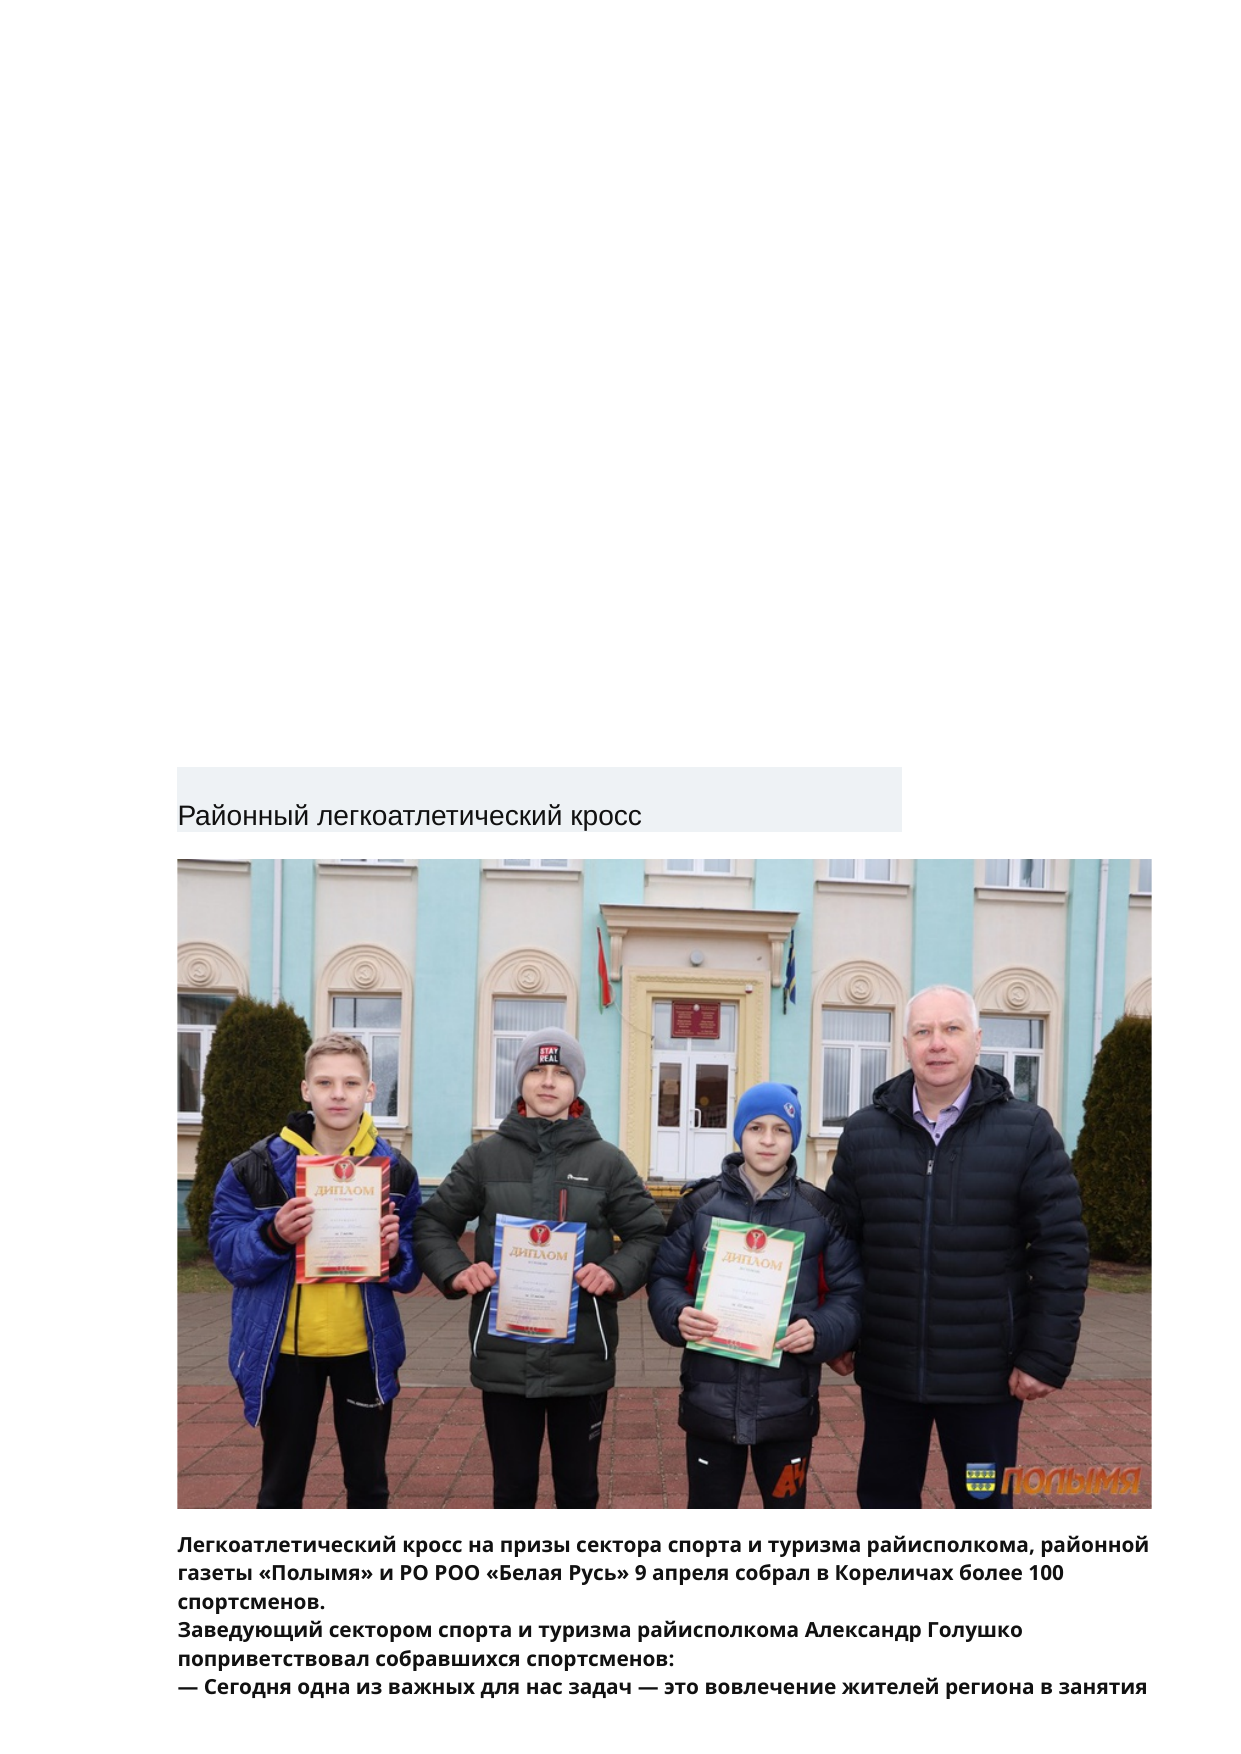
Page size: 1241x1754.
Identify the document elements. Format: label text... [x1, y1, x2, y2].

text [177, 1530, 1152, 1701]
text Районный легкоатлетический кросс [177, 799, 902, 832]
picture [177, 859, 1152, 1509]
